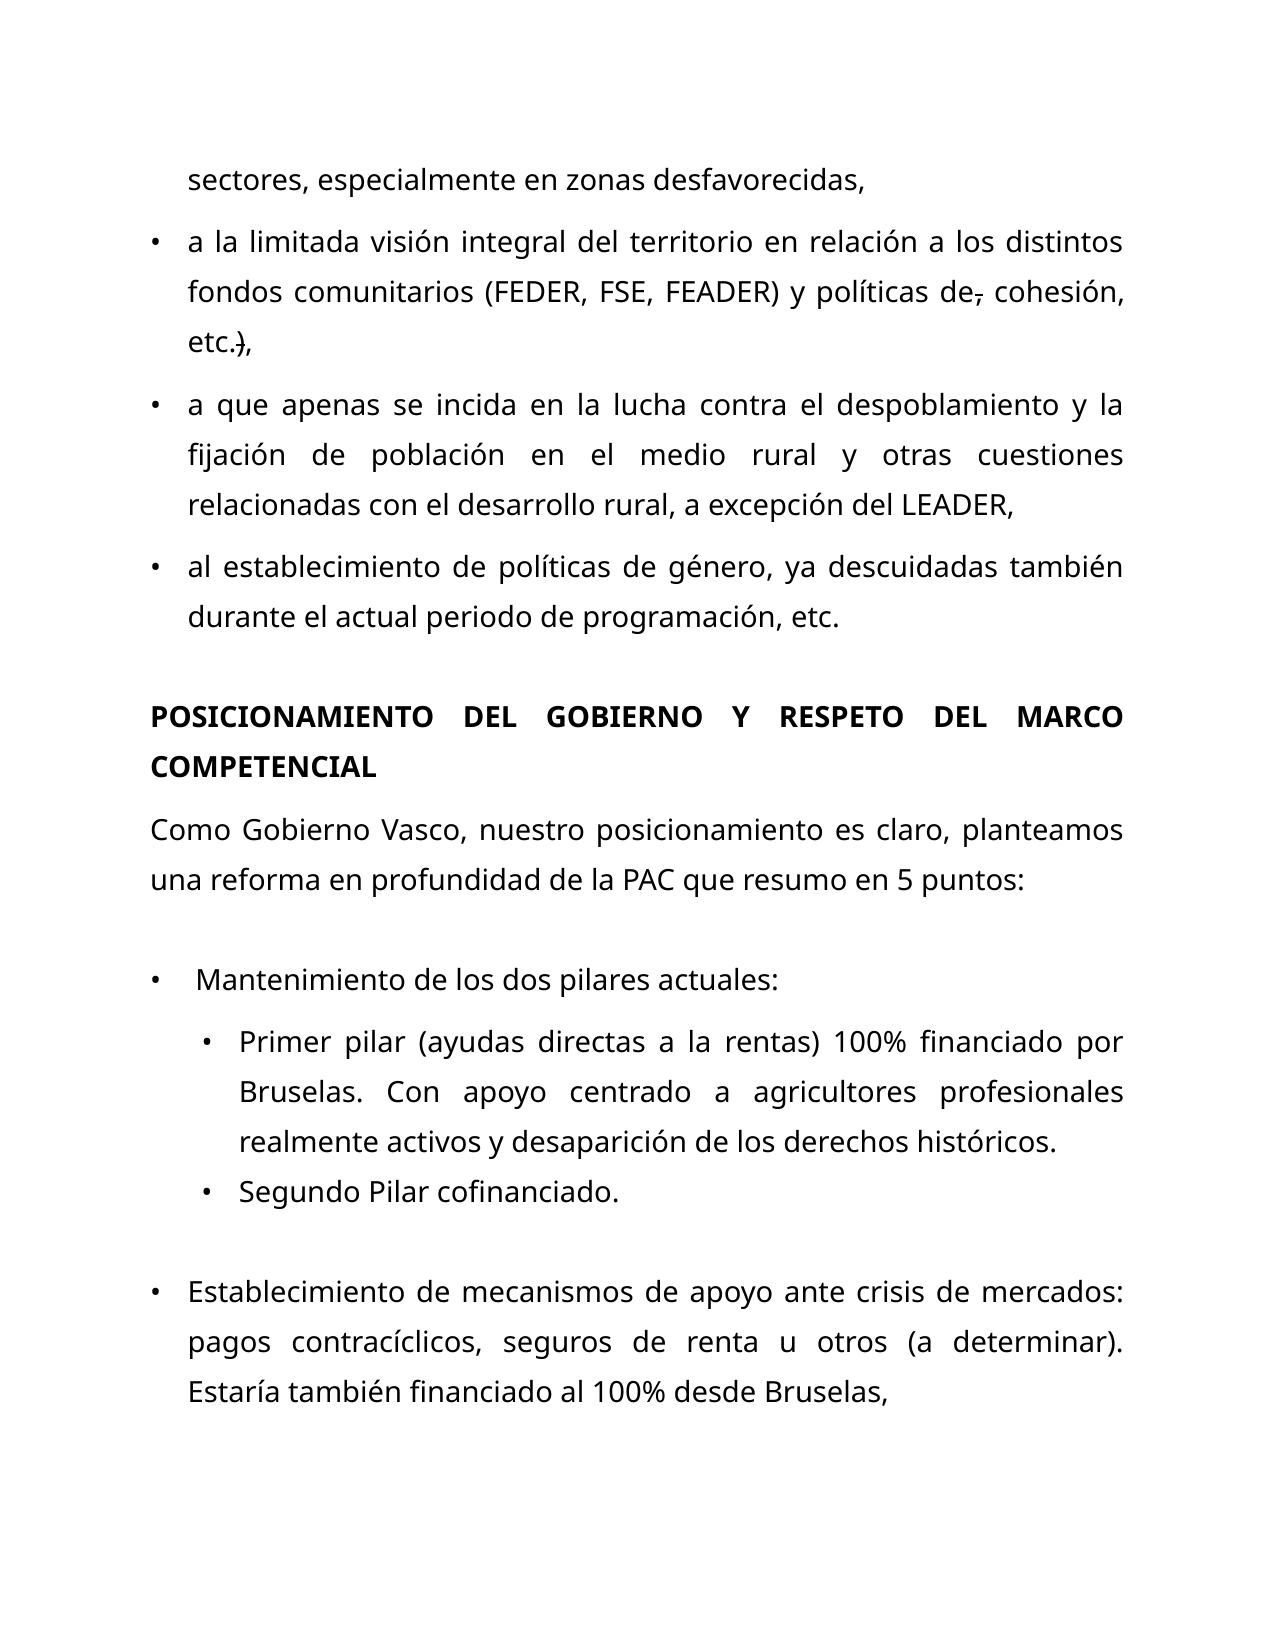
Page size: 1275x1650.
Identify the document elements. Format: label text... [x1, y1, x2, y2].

list a que apenas se incida en la lucha contra el despoblamiento y la fijación de población en el medio rural y otras cuestiones relacionadas con el desarrollo rural, a excepción del LEADER, [150, 375, 1125, 525]
text Como Gobierno Vasco, nuestro posicionamiento es claro, planteamos una reforma en profundidad de la PAC que resumo en 5 puntos: [150, 800, 1125, 900]
list Establecimiento de mecanismos de apoyo ante crisis de mercados: pagos contracíclicos, seguros de renta u otros (a determinar). Estaría también financiado al 100% desde Bruselas, [150, 1262, 1125, 1412]
list Primer pilar (ayudas directas a la rentas) 100% financiado por Bruselas. Con apoyo centrado a agricultores profesionales realmente activos y desaparición de los derechos históricos. [201, 1012, 1125, 1162]
list Mantenimiento de los dos pilares actuales: [150, 950, 1125, 1000]
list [150, 150, 1125, 200]
list a la limitada visión integral del territorio en relación a los distintos fondos comunitarios (FEDER, FSE, FEADER) y políticas de, cohesión, etc.), [150, 212, 1125, 362]
text POSICIONAMIENTO DEL GOBIERNO Y RESPETO DEL MARCO COMPETENCIAL [150, 687, 1125, 787]
list Segundo Pilar cofinanciado. [201, 1162, 1125, 1212]
list al establecimiento de políticas de género, ya descuidadas también durante el actual periodo de programación, etc. [150, 537, 1125, 637]
